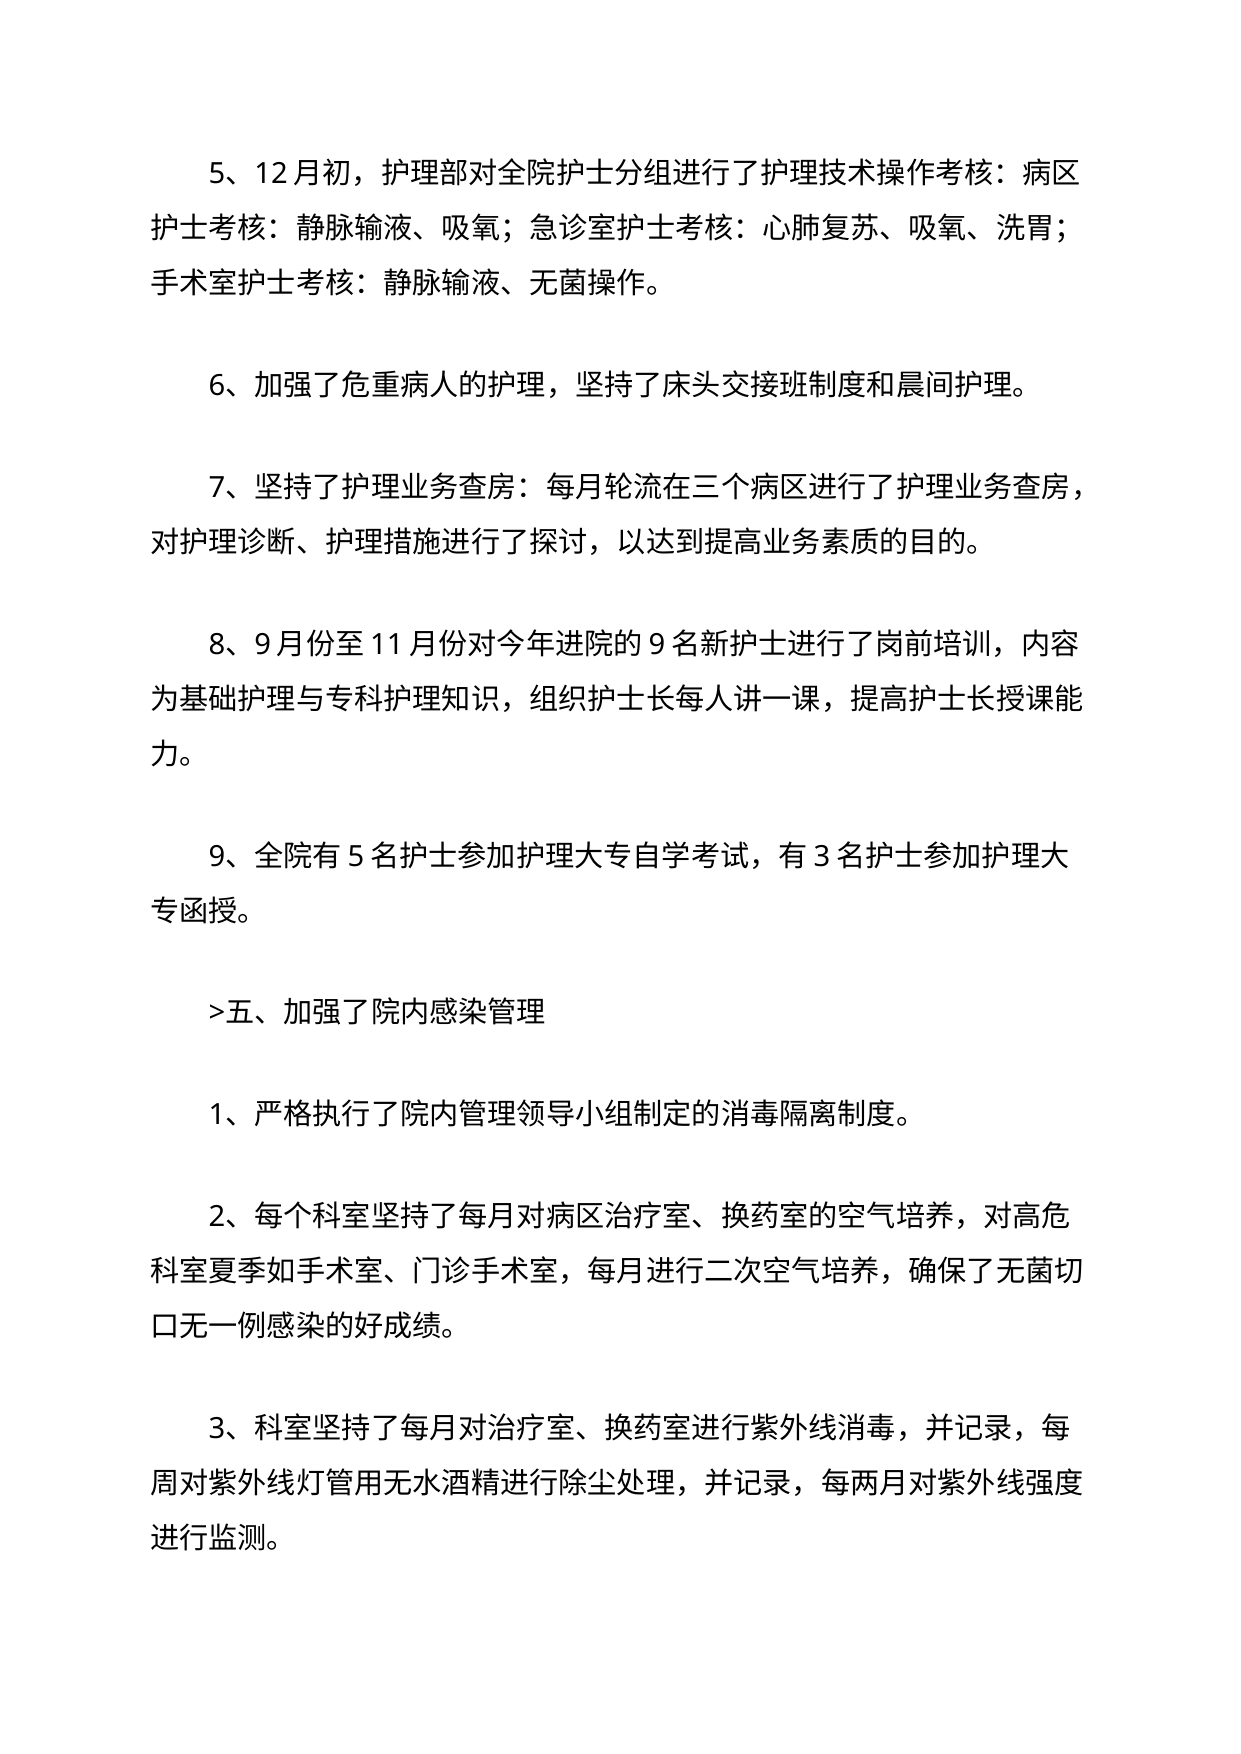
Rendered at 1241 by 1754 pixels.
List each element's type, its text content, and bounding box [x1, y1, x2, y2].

text 5、12月初，护理部对全院护士分组进行了护理技术操作考核：病区护士考核：静脉输液、吸氧；急诊室护士考核：心肺复苏、吸氧、洗胃；手术室护士考核：静脉输液、无菌操作。 [150, 150, 1090, 302]
text 3、科室坚持了每月对治疗室、换药室进行紫外线消毒，并记录，每周对紫外线灯管用无水酒精进行除尘处理，并记录，每两月对紫外线强度进行监测。 [150, 1404, 1090, 1557]
text 7、坚持了护理业务查房：每月轮流在三个病区进行了护理业务查房，对护理诊断、护理措施进行了探讨，以达到提高业务素质的目的。 [150, 464, 1090, 561]
text 8、9月份至11月份对今年进院的9名新护士进行了岗前培训，内容为基础护理与专科护理知识，组织护士长每人讲一课，提高护士长授课能力。 [150, 620, 1090, 773]
text >五、加强了院内感染管理 [150, 989, 1090, 1031]
text 6、加强了危重病人的护理，坚持了床头交接班制度和晨间护理。 [150, 362, 1090, 404]
text 1、严格执行了院内管理领导小组制定的消毒隔离制度。 [150, 1091, 1090, 1133]
text 9、全院有5名护士参加护理大专自学考试，有3名护士参加护理大专函授。 [150, 832, 1090, 929]
text 2、每个科室坚持了每月对病区治疗室、换药室的空气培养，对高危科室夏季如手术室、门诊手术室，每月进行二次空气培养，确保了无菌切口无一例感染的好成绩。 [150, 1193, 1090, 1345]
